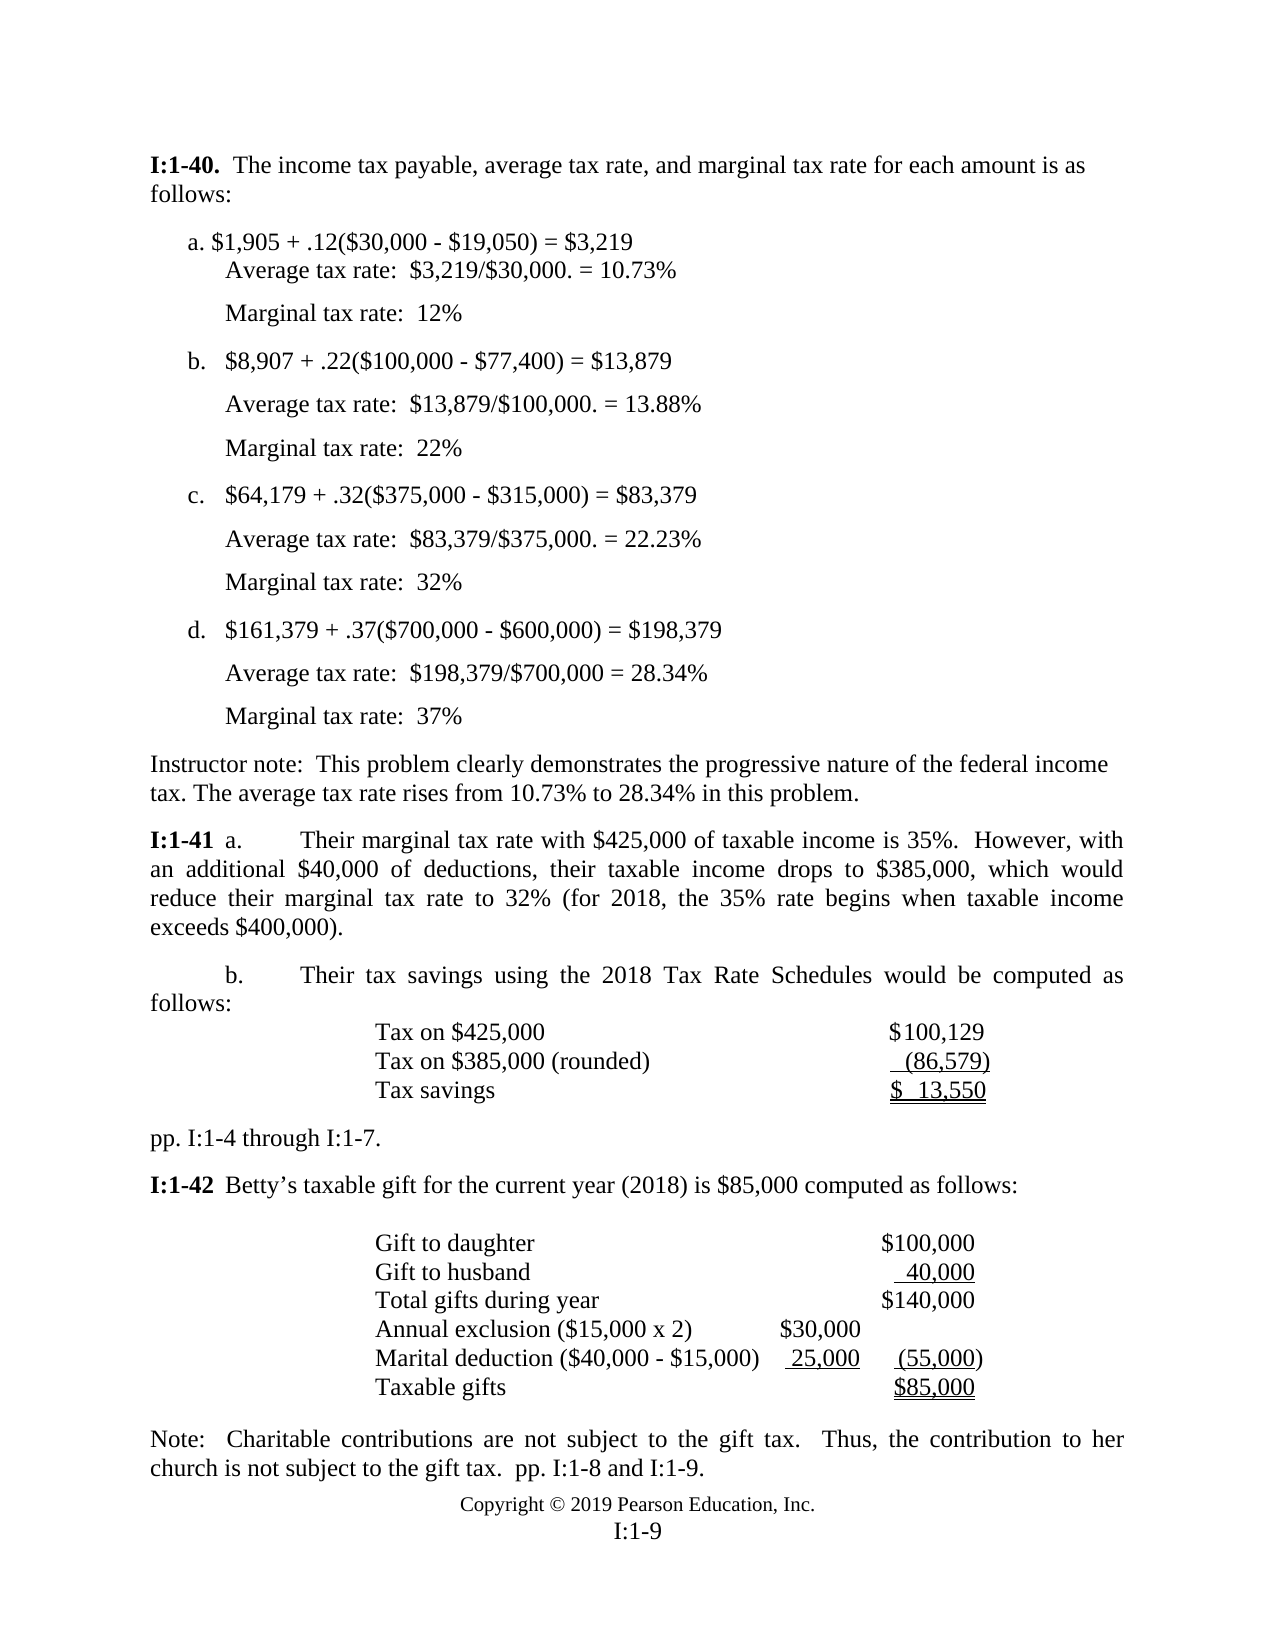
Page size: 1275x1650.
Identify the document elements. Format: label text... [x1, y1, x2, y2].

text pp. I:1-4 through I:1-7. [150, 1123, 1125, 1151]
text Average tax rate: $3,219/$30,000. = 10.73% [225, 255, 1125, 284]
text Gift to daughter $100,000 [150, 1228, 1125, 1257]
text Instructor note: This problem clearly demonstrates the progressive nature of the federal income tax. The average tax rate rises from 10.73% to 28.34% in this problem. [150, 749, 1125, 806]
text Gift to husband 40,000 [150, 1257, 1125, 1286]
text a. $1,905 + .12($30,000 - $19,050) = $3,219 [150, 227, 1125, 255]
text Marginal tax rate: 12% [225, 298, 1125, 327]
text I:1-41 a. Their marginal tax rate with $425,000 of taxable income is 35%. However, with an additional $40,000 of deductions, their taxable income drops to $385,000, which would reduce their marginal tax rate to 32% (for 2018, the 35% rate begins when taxable income exceeds $400,000). [150, 826, 1125, 941]
text Average tax rate: $13,879/$100,000. = 13.88% [225, 389, 1125, 418]
text Tax savings $ 13,550 [150, 1075, 1125, 1103]
text Annual exclusion ($15,000 x 2) $30,000 [150, 1314, 1125, 1343]
text Tax on $385,000 (rounded) (86,579) [150, 1046, 1125, 1075]
text Average tax rate: $83,379/$375,000. = 22.23% [225, 524, 1125, 552]
text Average tax rate: $198,379/$700,000 = 28.34% [225, 658, 1125, 687]
text Marginal tax rate: 37% [225, 701, 1125, 730]
text Total gifts during year $140,000 [150, 1286, 1125, 1314]
text Taxable gifts $85,000 [150, 1372, 1125, 1401]
text Marginal tax rate: 32% [225, 567, 1125, 596]
text Tax on $425,000 $ 100,129 [150, 1017, 1125, 1046]
text Note: Charitable contributions are not subject to the gift tax. Thus, the contribution to her church is not subject to the gift tax. pp. I:1-8 and I:1-9. [150, 1424, 1125, 1482]
list $161,379 + .37($700,000 - $600,000) = $198,379 [187, 615, 1125, 643]
list $64,179 + .32($375,000 - $315,000) = $83,379 [187, 481, 1125, 509]
text I:1-40. The income tax payable, average tax rate, and marginal tax rate for each amount is as follows: [150, 150, 1125, 207]
text b. Their tax savings using the 2018 Tax Rate Schedules would be computed as follows: [150, 960, 1125, 1017]
text Marital deduction ($40,000 - $15,000) 25,000 (55,000) [150, 1343, 1125, 1372]
list $8,907 + .22($100,000 - $77,400) = $13,879 [187, 346, 1125, 375]
text Marginal tax rate: 22% [225, 433, 1125, 461]
text I:1-42 Betty’s taxable gift for the current year (2018) is $85,000 computed as follows: [150, 1171, 1125, 1199]
